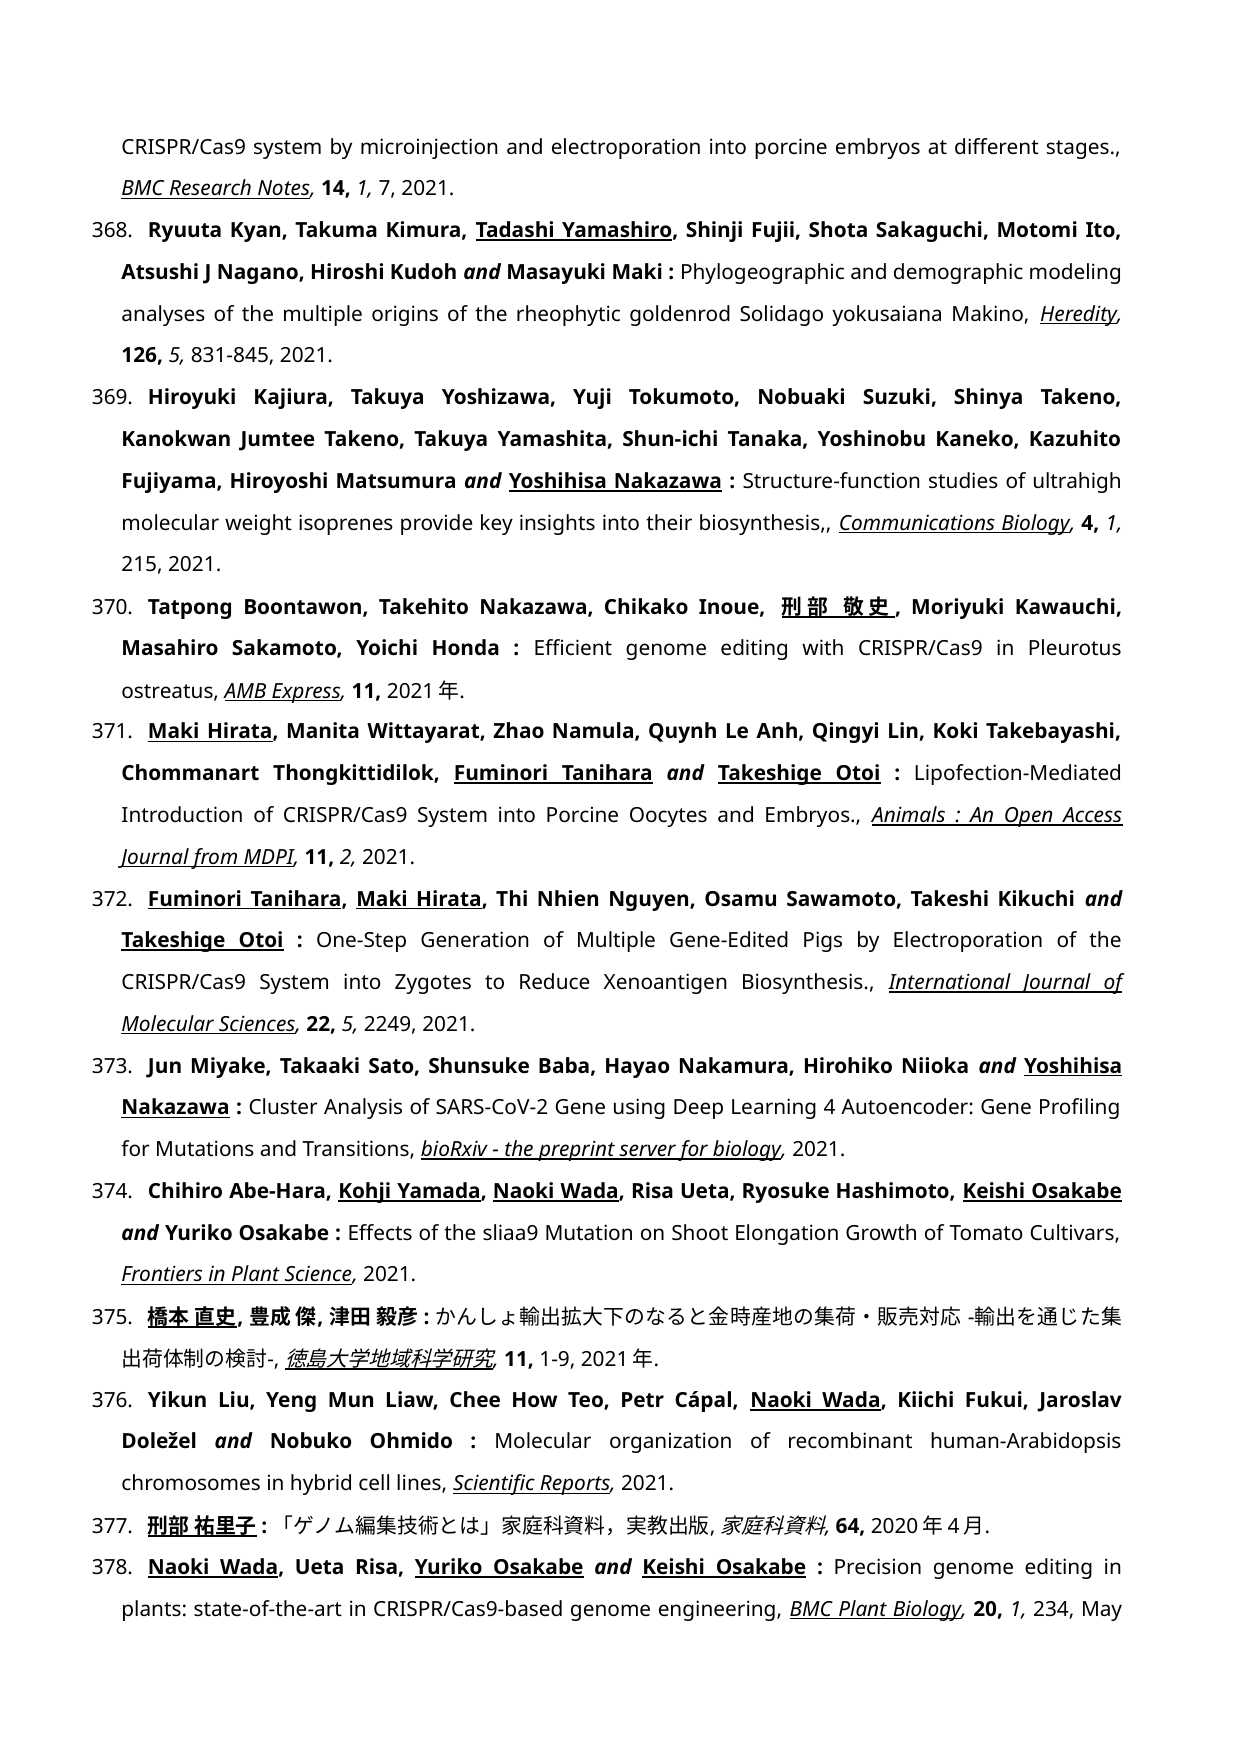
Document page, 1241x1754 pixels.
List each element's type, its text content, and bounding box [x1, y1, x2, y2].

list 橋本 直史, 豊成 傑, 津田 毅彦 : かんしょ輸出拡大下のなると金時産地の集荷・販売対応 -輸出を通じた集出荷体制の検討-, 徳島大学地域科学研究, 11, 1-9, 2021年. [92, 1295, 1122, 1378]
list Hiroyuki Kajiura, Takuya Yoshizawa, Yuji Tokumoto, Nobuaki Suzuki, Shinya Takeno, Kanokwan Jumtee Takeno, Takuya Yamashita, Shun-ichi Tanaka, Yoshinobu Kaneko, Kazuhito Fujiyama, Hiroyoshi Matsumura and Yoshihisa Nakazawa : Structure-function studies of ultrahigh molecular weight isoprenes provide key insights into their biosynthesis,, Communications Biology, 4, 1, 215, 2021. [92, 376, 1122, 584]
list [92, 125, 1122, 209]
list Maki Hirata, Manita Wittayarat, Zhao Namula, Quynh Le Anh, Qingyi Lin, Koki Takebayashi, Chommanart Thongkittidilok, Fuminori Tanihara and Takeshige Otoi : Lipofection-Mediated Introduction of CRISPR/Cas9 System into Porcine Oocytes and Embryos., Animals : An Open Access Journal from MDPI, 11, 2, 2021. [92, 710, 1122, 877]
list Jun Miyake, Takaaki Sato, Shunsuke Baba, Hayao Nakamura, Hirohiko Niioka and Yoshihisa Nakazawa : Cluster Analysis of SARS-CoV-2 Gene using Deep Learning 4 Autoencoder: Gene Profiling for Mutations and Transitions, bioRxiv - the preprint server for biology, 2021. [92, 1044, 1122, 1169]
list Ryuuta Kyan, Takuma Kimura, Tadashi Yamashiro, Shinji Fujii, Shota Sakaguchi, Motomi Ito, Atsushi J Nagano, Hiroshi Kudoh and Masayuki Maki : Phylogeographic and demographic modeling analyses of the multiple origins of the rheophytic goldenrod Solidago yokusaiana Makino, Heredity, 126, 5, 831-845, 2021. [92, 209, 1122, 376]
list Chihiro Abe-Hara, Kohji Yamada, Naoki Wada, Risa Ueta, Ryosuke Hashimoto, Keishi Osakabe and Yuriko Osakabe : Effects of the sliaa9 Mutation on Shoot Elongation Growth of Tomato Cultivars, Frontiers in Plant Science, 2021. [92, 1169, 1122, 1295]
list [92, 1545, 1122, 1629]
list Yikun Liu, Yeng Mun Liaw, Chee How Teo, Petr Cápal, Naoki Wada, Kiichi Fukui, Jaroslav Doležel and Nobuko Ohmido : Molecular organization of recombinant human-Arabidopsis chromosomes in hybrid cell lines, Scientific Reports, 2021. [92, 1378, 1122, 1503]
list Fuminori Tanihara, Maki Hirata, Thi Nhien Nguyen, Osamu Sawamoto, Takeshi Kikuchi and Takeshige Otoi : One-Step Generation of Multiple Gene-Edited Pigs by Electroporation of the CRISPR/Cas9 System into Zygotes to Reduce Xenoantigen Biosynthesis., International Journal of Molecular Sciences, 22, 5, 2249, 2021. [92, 877, 1122, 1044]
list 刑部 祐里子 : 「ゲノム編集技術とは」家庭科資料，実教出版, 家庭科資料, 64, 2020年4月. [92, 1503, 1122, 1545]
list Tatpong Boontawon, Takehito Nakazawa, Chikako Inoue, 刑部 敬史, Moriyuki Kawauchi, Masahiro Sakamoto, Yoichi Honda : Efficient genome editing with CRISPR/Cas9 in Pleurotus ostreatus, AMB Express, 11, 2021年. [92, 584, 1122, 710]
